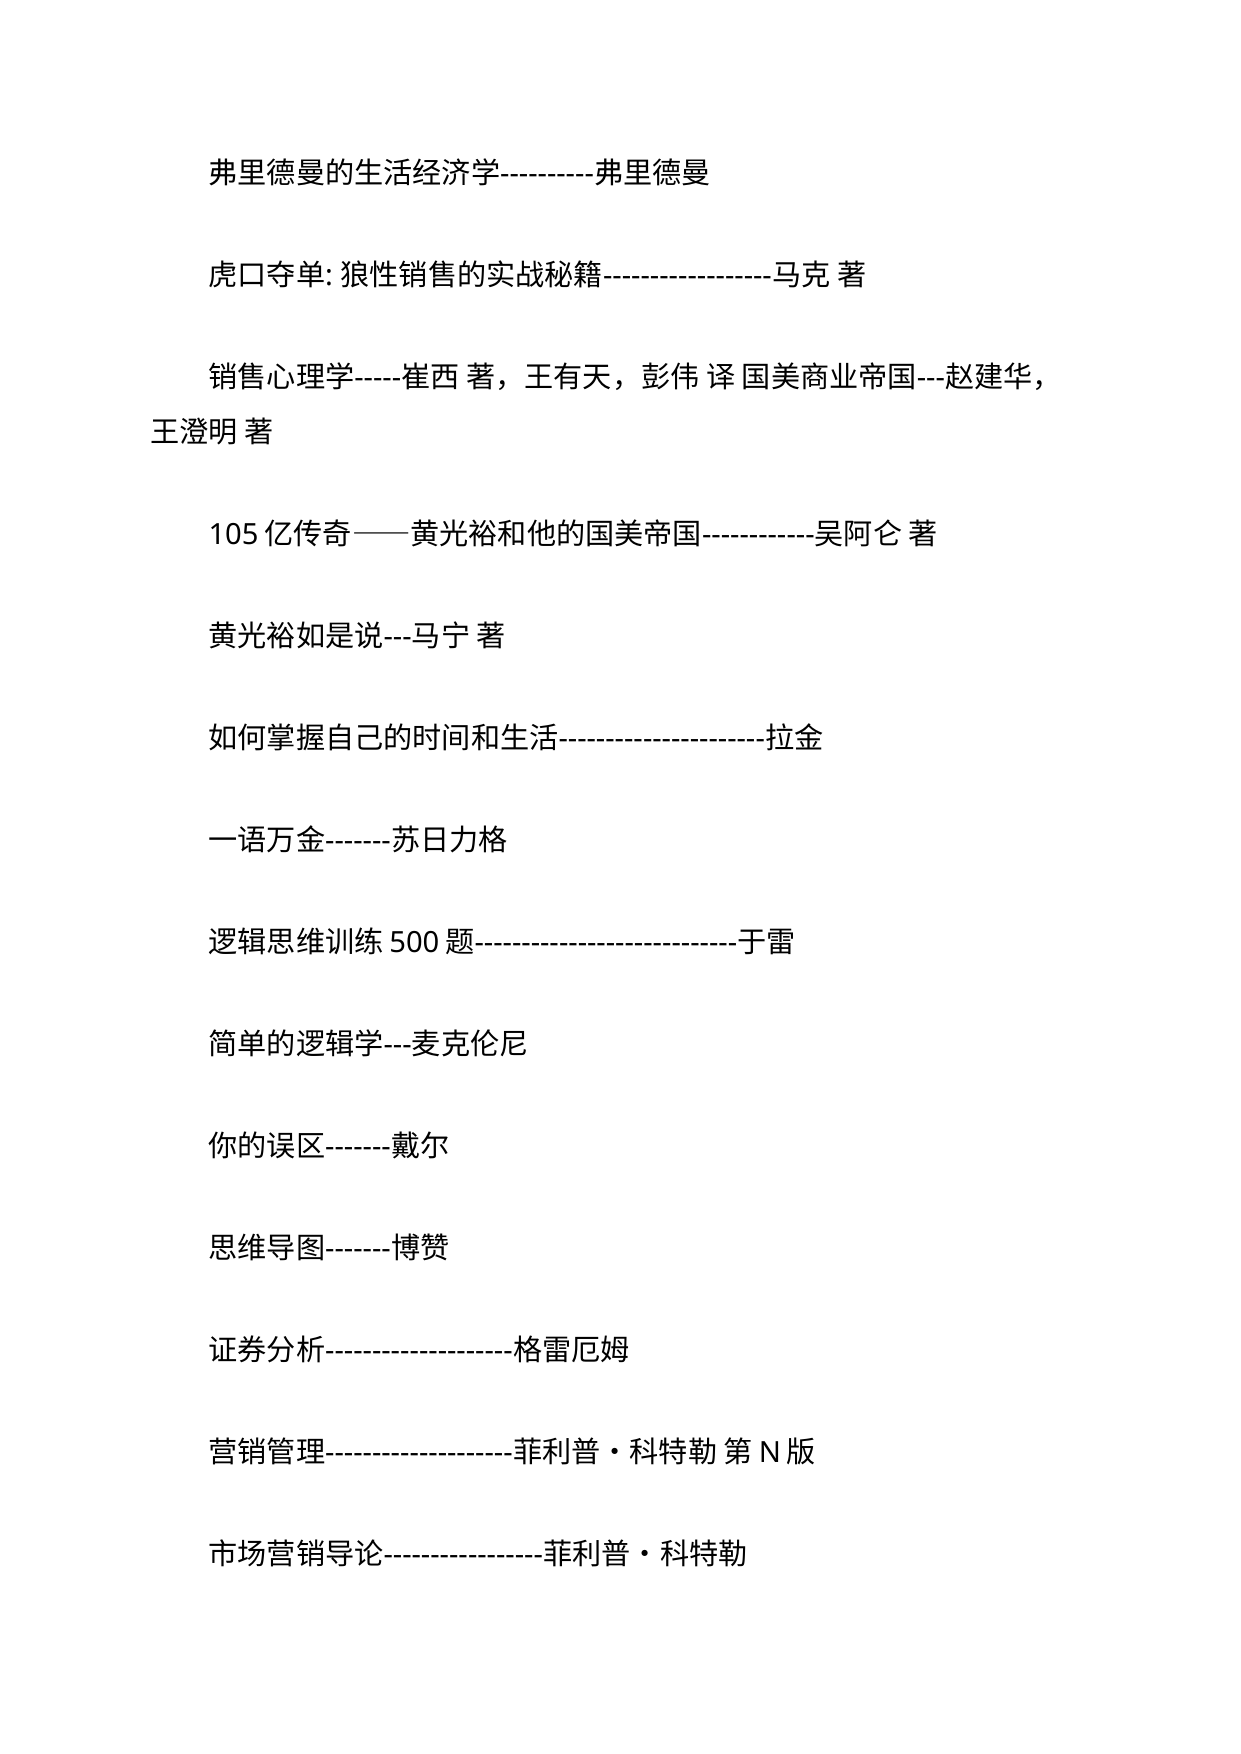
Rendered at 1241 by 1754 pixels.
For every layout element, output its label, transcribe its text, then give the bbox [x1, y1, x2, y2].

text 黄光裕如是说---马宁 著 [150, 613, 1090, 655]
text 简单的逻辑学---麦克伦尼 [150, 1021, 1090, 1063]
text 证券分析--------------------格雷厄姆 [150, 1327, 1090, 1369]
text 逻辑思维训练500题----------------------------于雷 [150, 919, 1090, 961]
text 105亿传奇——黄光裕和他的国美帝国------------吴阿仑 著 [150, 511, 1090, 553]
text 虎口夺单: 狼性销售的实战秘籍------------------马克 著 [150, 252, 1090, 294]
text 市场营销导论-----------------菲利普•科特勒 [150, 1531, 1090, 1573]
text 一语万金-------苏日力格 [150, 817, 1090, 859]
text 弗里德曼的生活经济学----------弗里德曼 [150, 150, 1090, 192]
text 你的误区-------戴尔 [150, 1123, 1090, 1165]
text 思维导图-------博赞 [150, 1224, 1090, 1267]
text 营销管理--------------------菲利普•科特勒 第N版 [150, 1428, 1090, 1471]
text 如何掌握自己的时间和生活----------------------拉金 [150, 715, 1090, 757]
text 销售心理学-----崔西 著，王有天，彭伟 译 国美商业帝国---赵建华，王澄明 著 [150, 354, 1090, 451]
